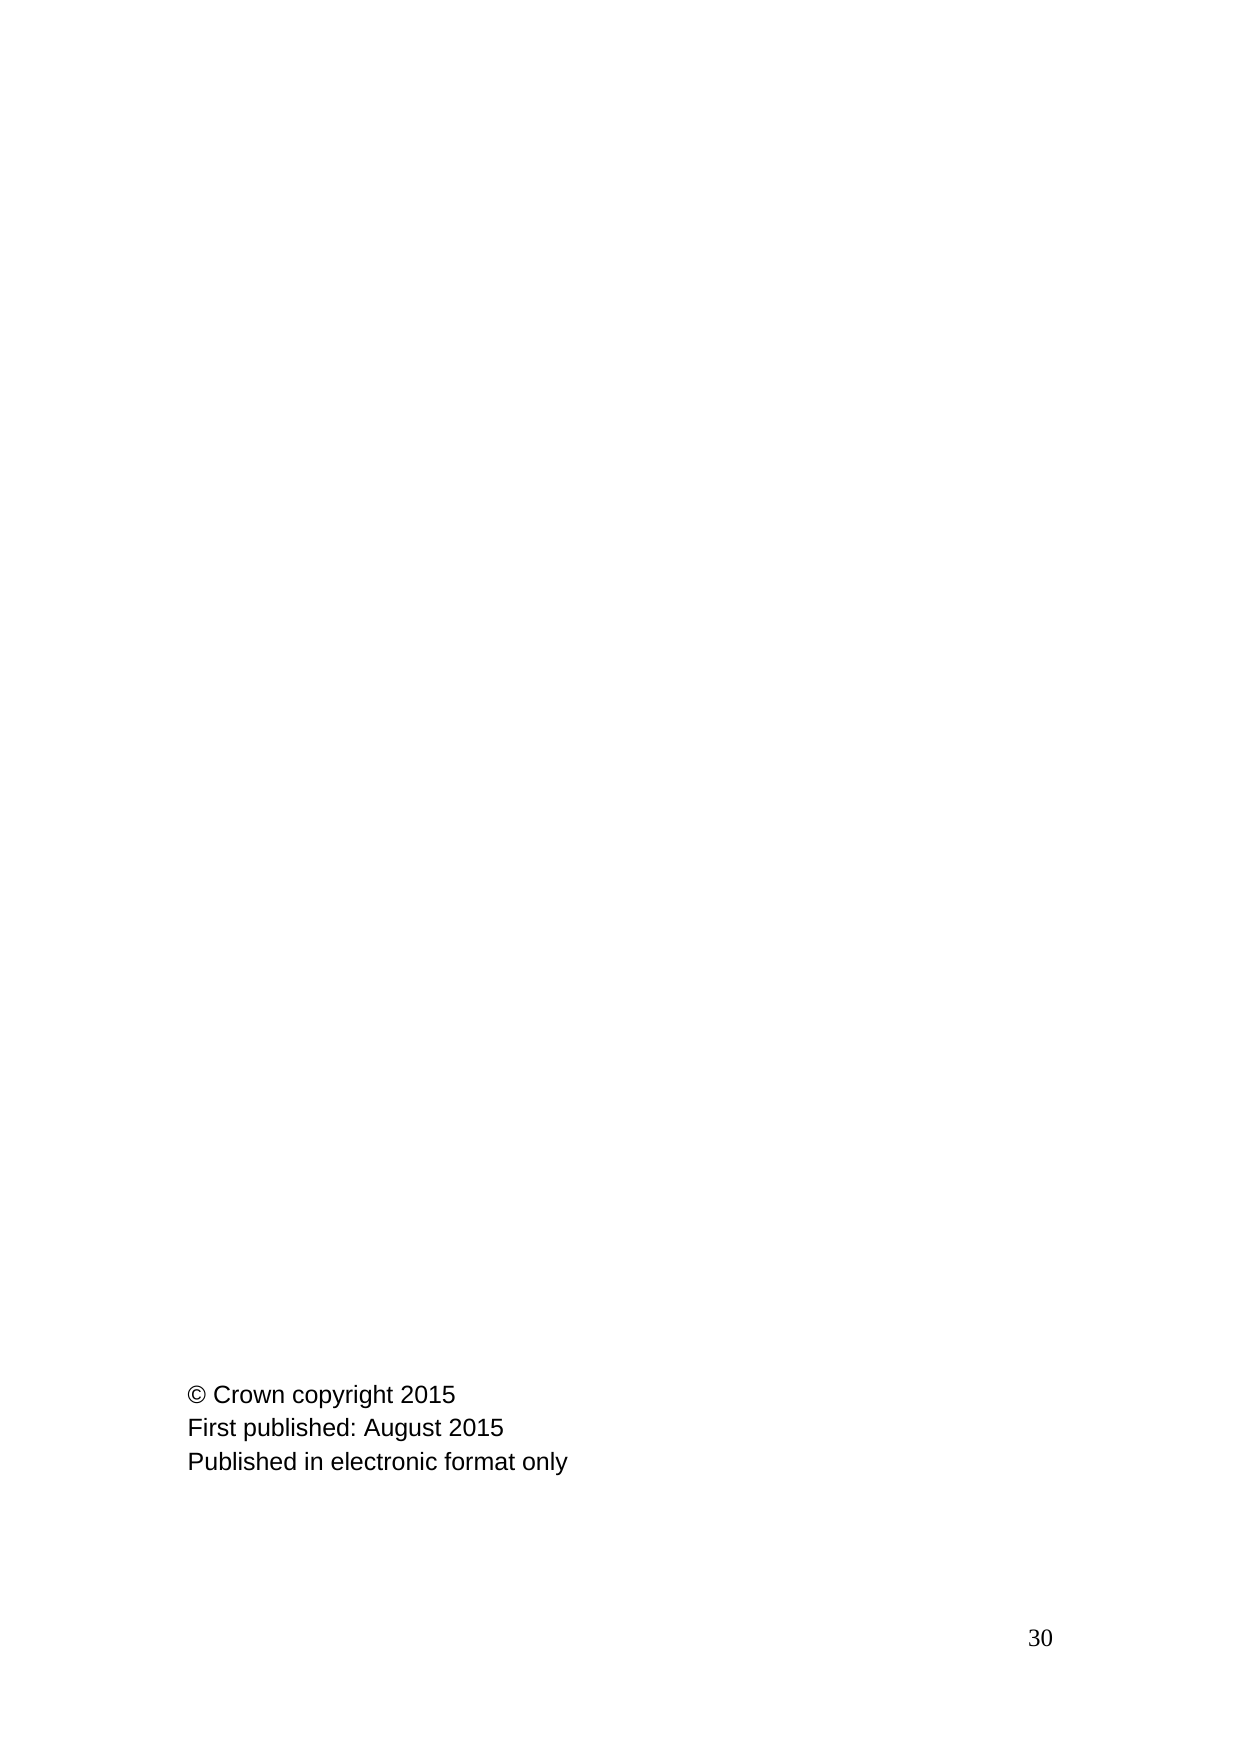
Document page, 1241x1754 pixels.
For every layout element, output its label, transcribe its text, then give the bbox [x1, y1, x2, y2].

text Published in electronic format only [187, 1443, 1053, 1477]
text © Crown copyright 2015 [187, 1377, 1053, 1410]
text First published: August 2015 [187, 1410, 1053, 1443]
